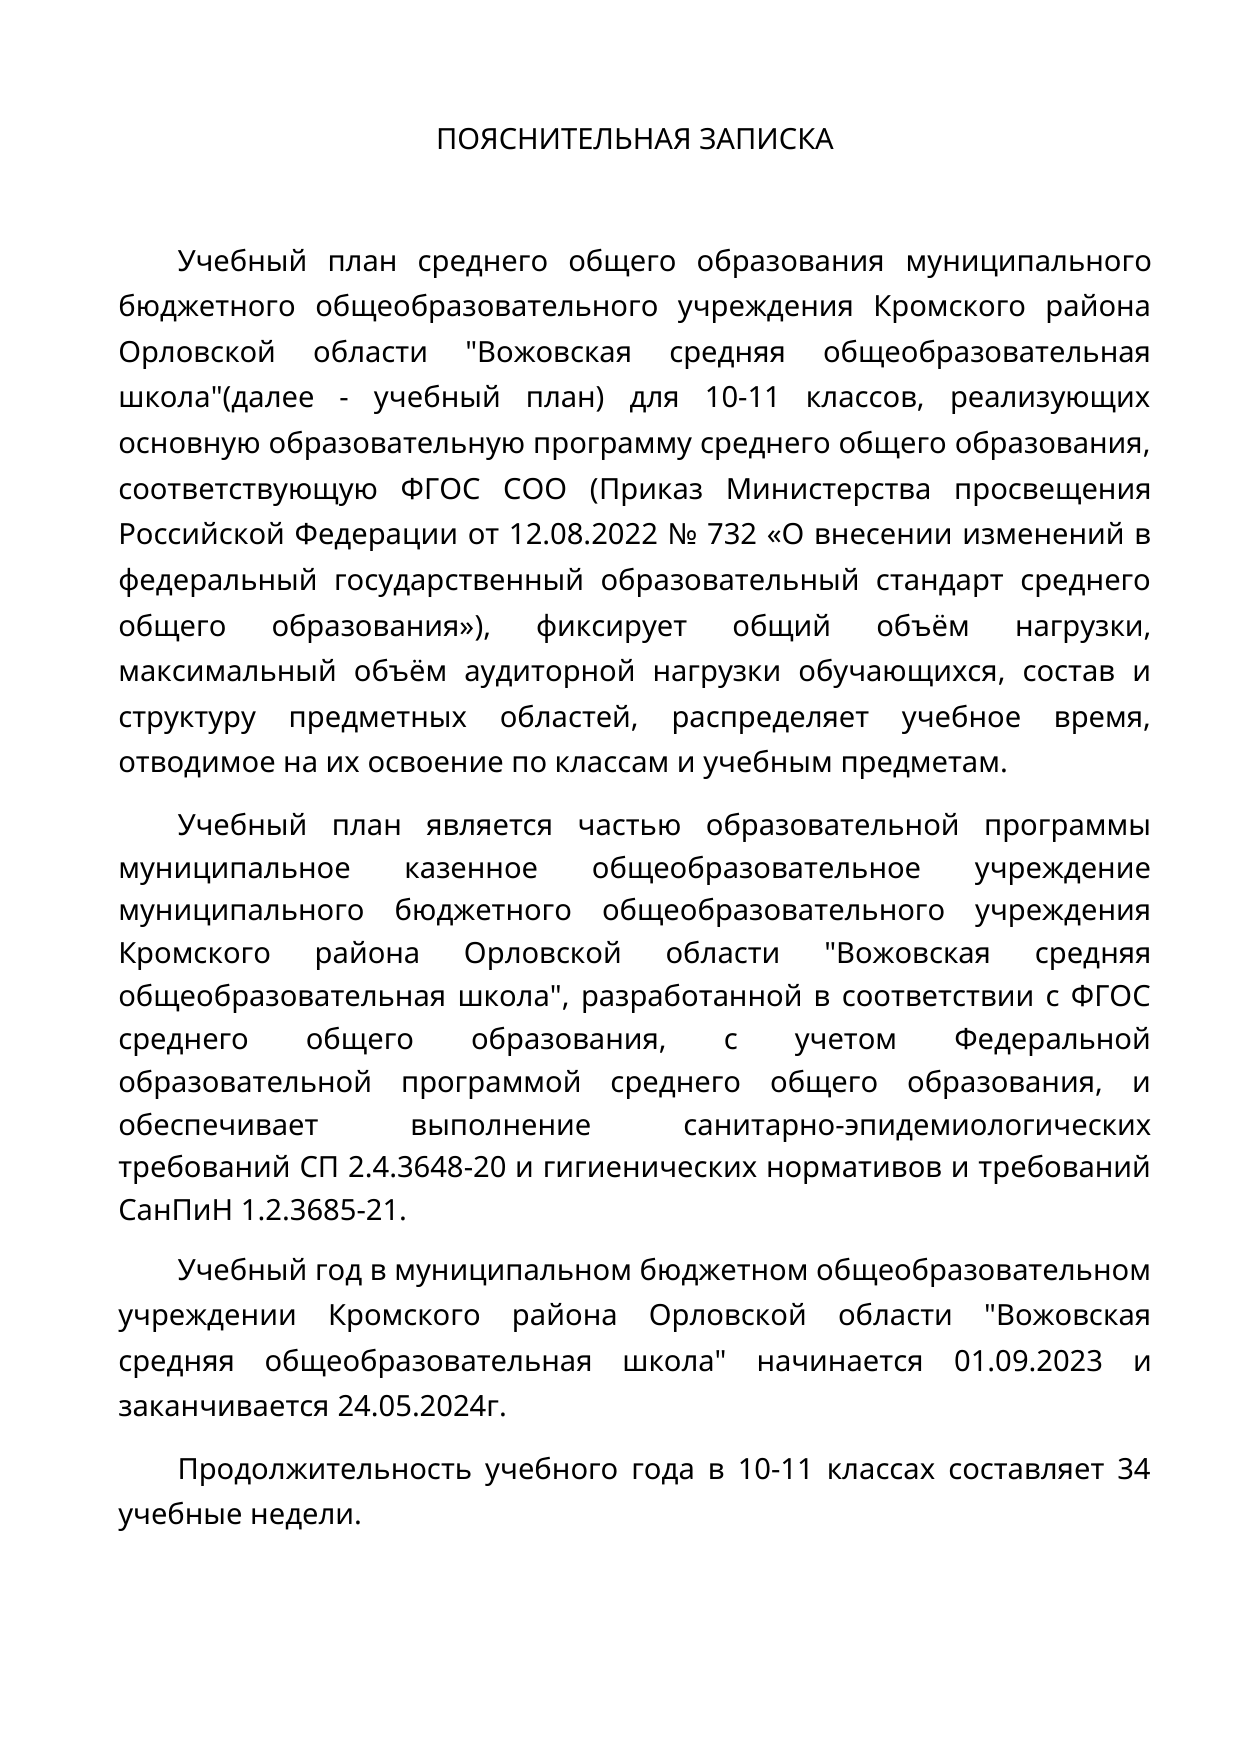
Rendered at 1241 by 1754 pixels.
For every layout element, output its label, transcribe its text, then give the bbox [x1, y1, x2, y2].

text ( пятидневная рабочая неделя)ПОЯСНИТЕЛЬНАЯ ЗАПИСКА [118, 118, 1152, 158]
text Учебный план среднего общего образования муниципального бюджетного общеобразовательного учреждения Кромского района Орловской области "Вожовская средняя общеобразовательная школа"(далее - учебный план) для 10-11 классов, реализующих основную образовательную программу среднего общего образования, соответствующую ФГОС СОО (Приказ Министерства просвещения Российской Федерации от 12.08.2022 № 732 «О внесении изменений в федеральный государственный образовательный стандарт среднего общего образования»), фиксирует общий объём нагрузки, максимальный объём аудиторной нагрузки обучающихся, состав и структуру предметных областей, распределяет учебное время, отводимое на их освоение по классам и учебным предметам. [118, 240, 1152, 781]
text Учебный год в муниципальном бюджетном общеобразовательном учреждении Кромского района Орловской области "Вожовская средняя общеобразовательная школа" начинается 01.09.2023 и заканчивается 24.05.2024г. [118, 1249, 1152, 1425]
text Продолжительность учебного года в 10-11 классах составляет 34 учебные недели. [118, 1448, 1152, 1533]
text Учебный план является частью образовательной программы муниципальное казенное общеобразовательное учреждение муниципального бюджетного общеобразовательного учреждения Кромского района Орловской области "Вожовская средняя общеобразовательная школа", разработанной в соответствии с ФГОС среднего общего образования, с учетом Федеральной образовательной программой среднего общего образования, и обеспечивает выполнение санитарно-эпидемиологических требований СП 2.4.3648-20 и гигиенических нормативов и требований СанПиН 1.2.3685-21. [118, 804, 1152, 1229]
